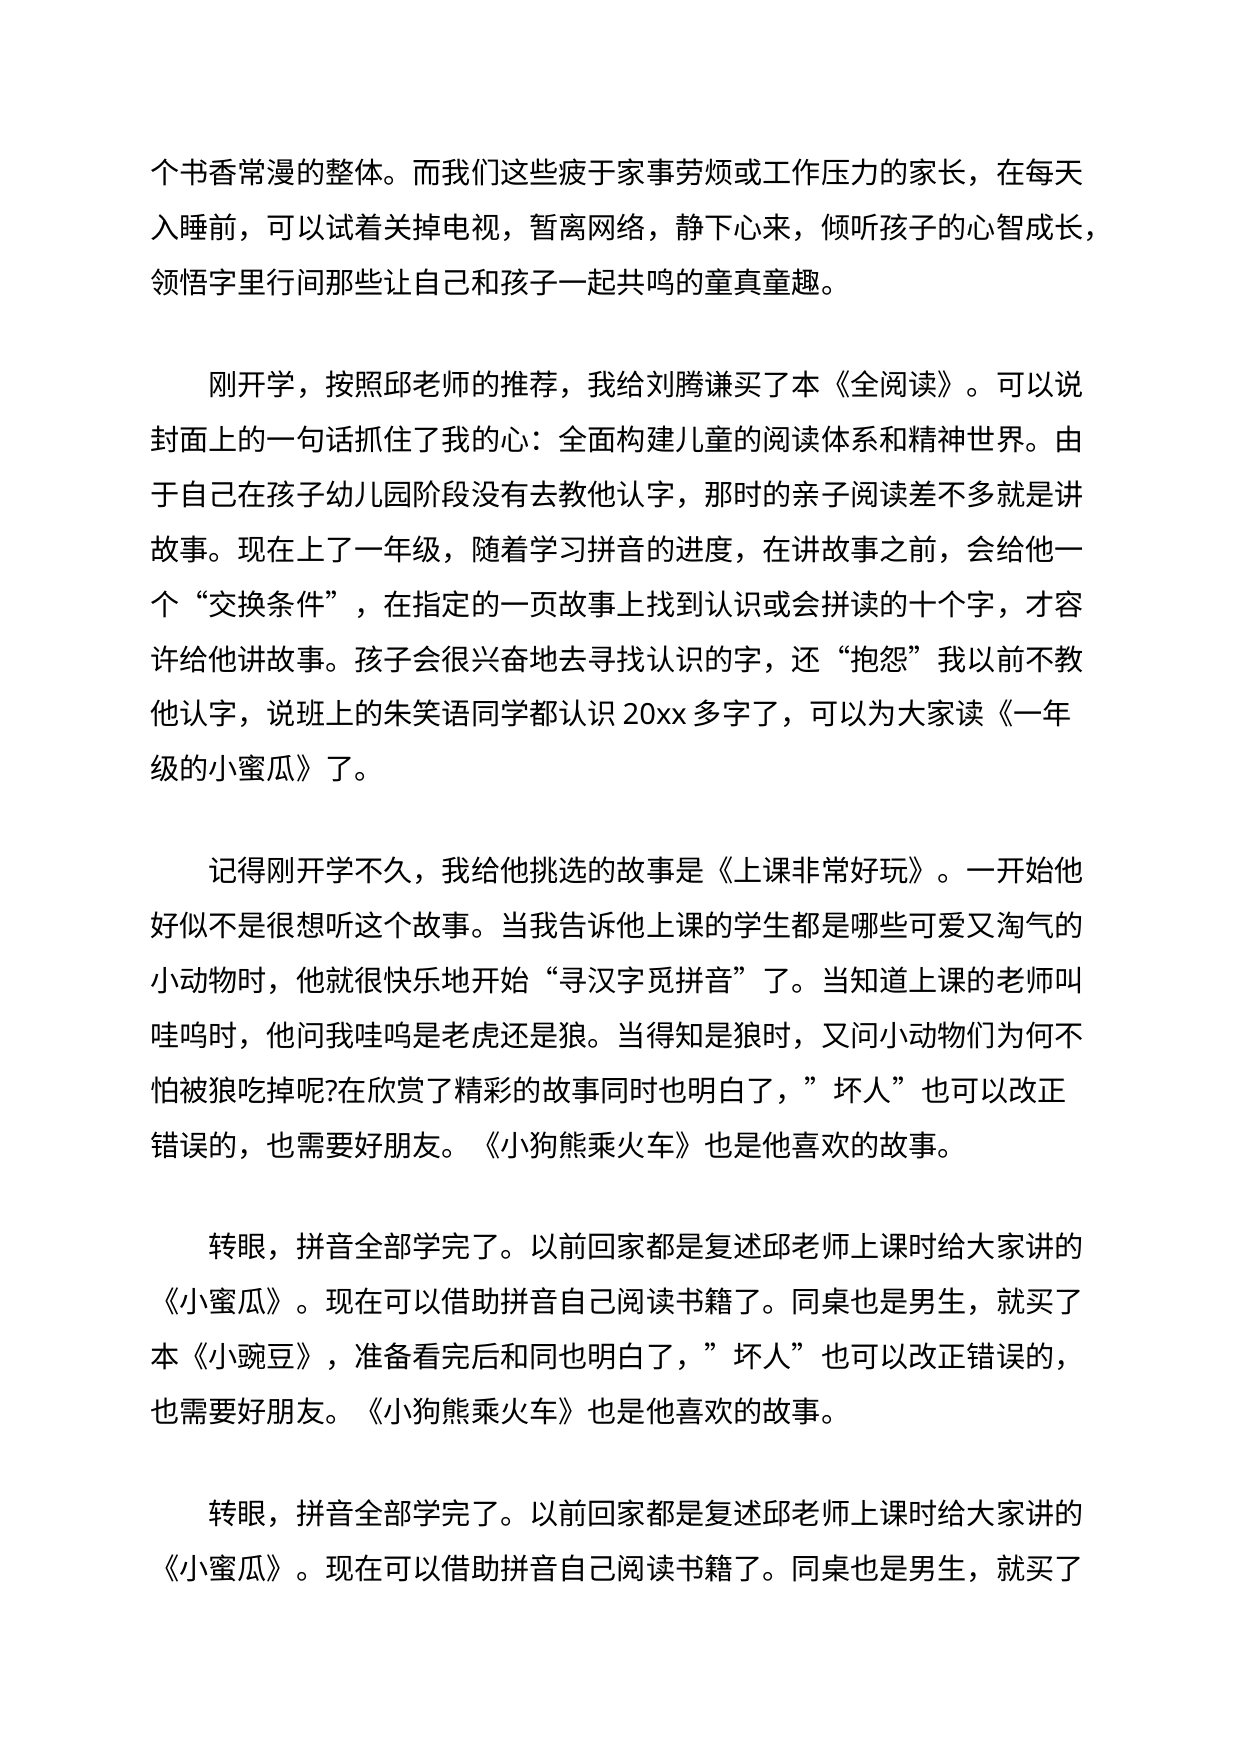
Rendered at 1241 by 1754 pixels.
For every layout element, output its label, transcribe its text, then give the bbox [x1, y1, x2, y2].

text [150, 1491, 1090, 1588]
text 记得刚开学不久，我给他挑选的故事是《上课非常好玩》。一开始他好似不是很想听这个故事。当我告诉他上课的学生都是哪些可爱又淘气的小动物时，他就很快乐地开始“寻汉字觅拼音”了。当知道上课的老师叫哇呜时，他问我哇呜是老虎还是狼。当得知是狼时，又问小动物们为何不怕被狼吃掉呢?在欣赏了精彩的故事同时也明白了，”坏人”也可以改正错误的，也需要好朋友。《小狗熊乘火车》也是他喜欢的故事。 [150, 848, 1090, 1164]
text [150, 150, 1090, 302]
text 转眼，拼音全部学完了。以前回家都是复述邱老师上课时给大家讲的《小蜜瓜》。现在可以借助拼音自己阅读书籍了。同桌也是男生，就买了本《小豌豆》，准备看完后和同也明白了，”坏人”也可以改正错误的，也需要好朋友。《小狗熊乘火车》也是他喜欢的故事。 [150, 1224, 1090, 1431]
text 刚开学，按照邱老师的推荐，我给刘腾谦买了本《全阅读》。可以说封面上的一句话抓住了我的心：全面构建儿童的阅读体系和精神世界。由于自己在孩子幼儿园阶段没有去教他认字，那时的亲子阅读差不多就是讲故事。现在上了一年级，随着学习拼音的进度，在讲故事之前，会给他一个“交换条件”，在指定的一页故事上找到认识或会拼读的十个字，才容许给他讲故事。孩子会很兴奋地去寻找认识的字，还“抱怨”我以前不教他认字，说班上的朱笑语同学都认识20xx多字了，可以为大家读《一年级的小蜜瓜》了。 [150, 362, 1090, 788]
